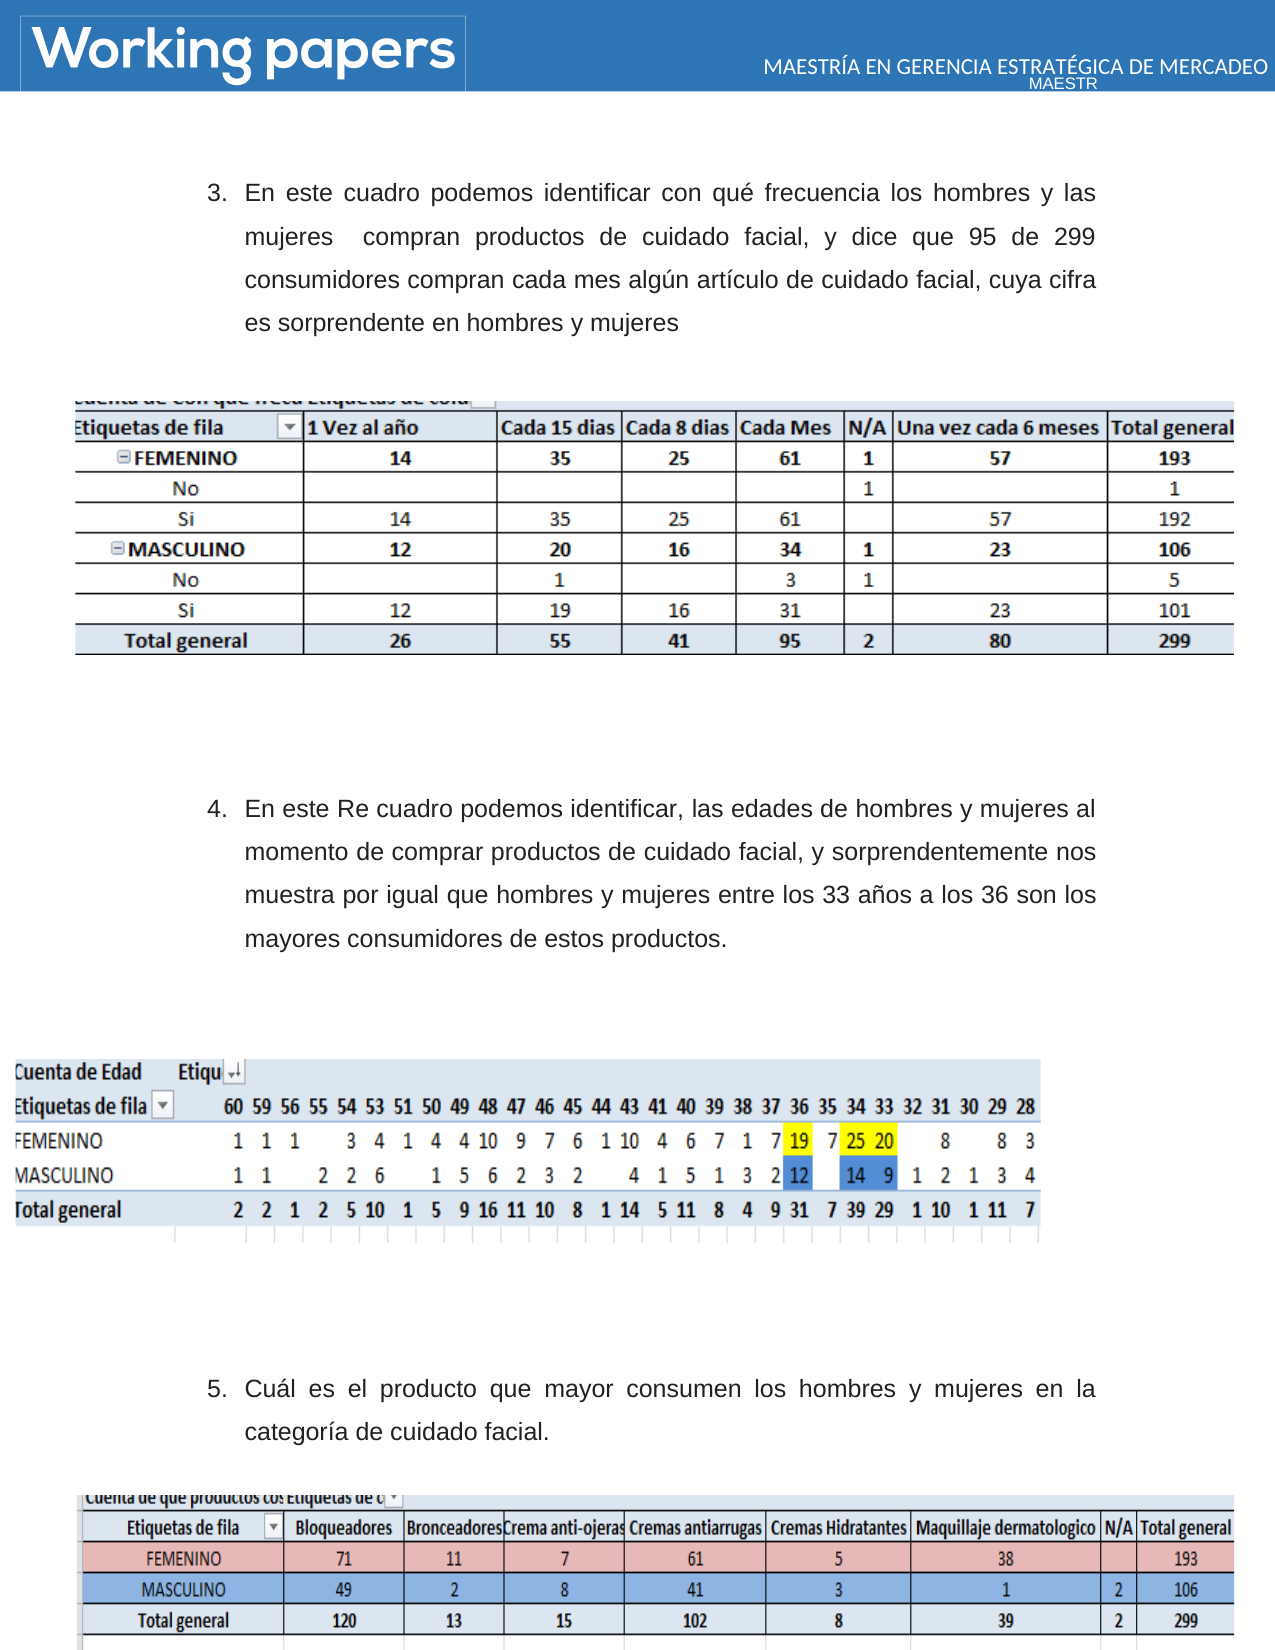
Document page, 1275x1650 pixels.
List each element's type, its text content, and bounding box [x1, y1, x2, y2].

picture [75, 401, 1234, 655]
list Cuál es el producto que mayor consumen los hombres y mujeres en la categoría de cuidado facial. [207, 1374, 1098, 1446]
picture [15, 1059, 1043, 1243]
list En este Re cuadro podemos identificar, las edades de hombres y mujeres al momento de comprar productos de cuidado facial, y sorprendentemente nos muestra por igual que hombres y mujeres entre los 33 años a los 36 son los mayores consumidores de estos productos. [207, 794, 1098, 952]
picture [76, 1495, 1235, 1650]
picture [8, 0, 478, 113]
list En este cuadro podemos identificar con qué frecuencia los hombres y las mujeres compran productos de cuidado facial, y dice que 95 de 299 consumidores compran cada mes algún artículo de cuidado facial, cuya cifra es sorprendente en hombres y mujeres [207, 178, 1098, 337]
